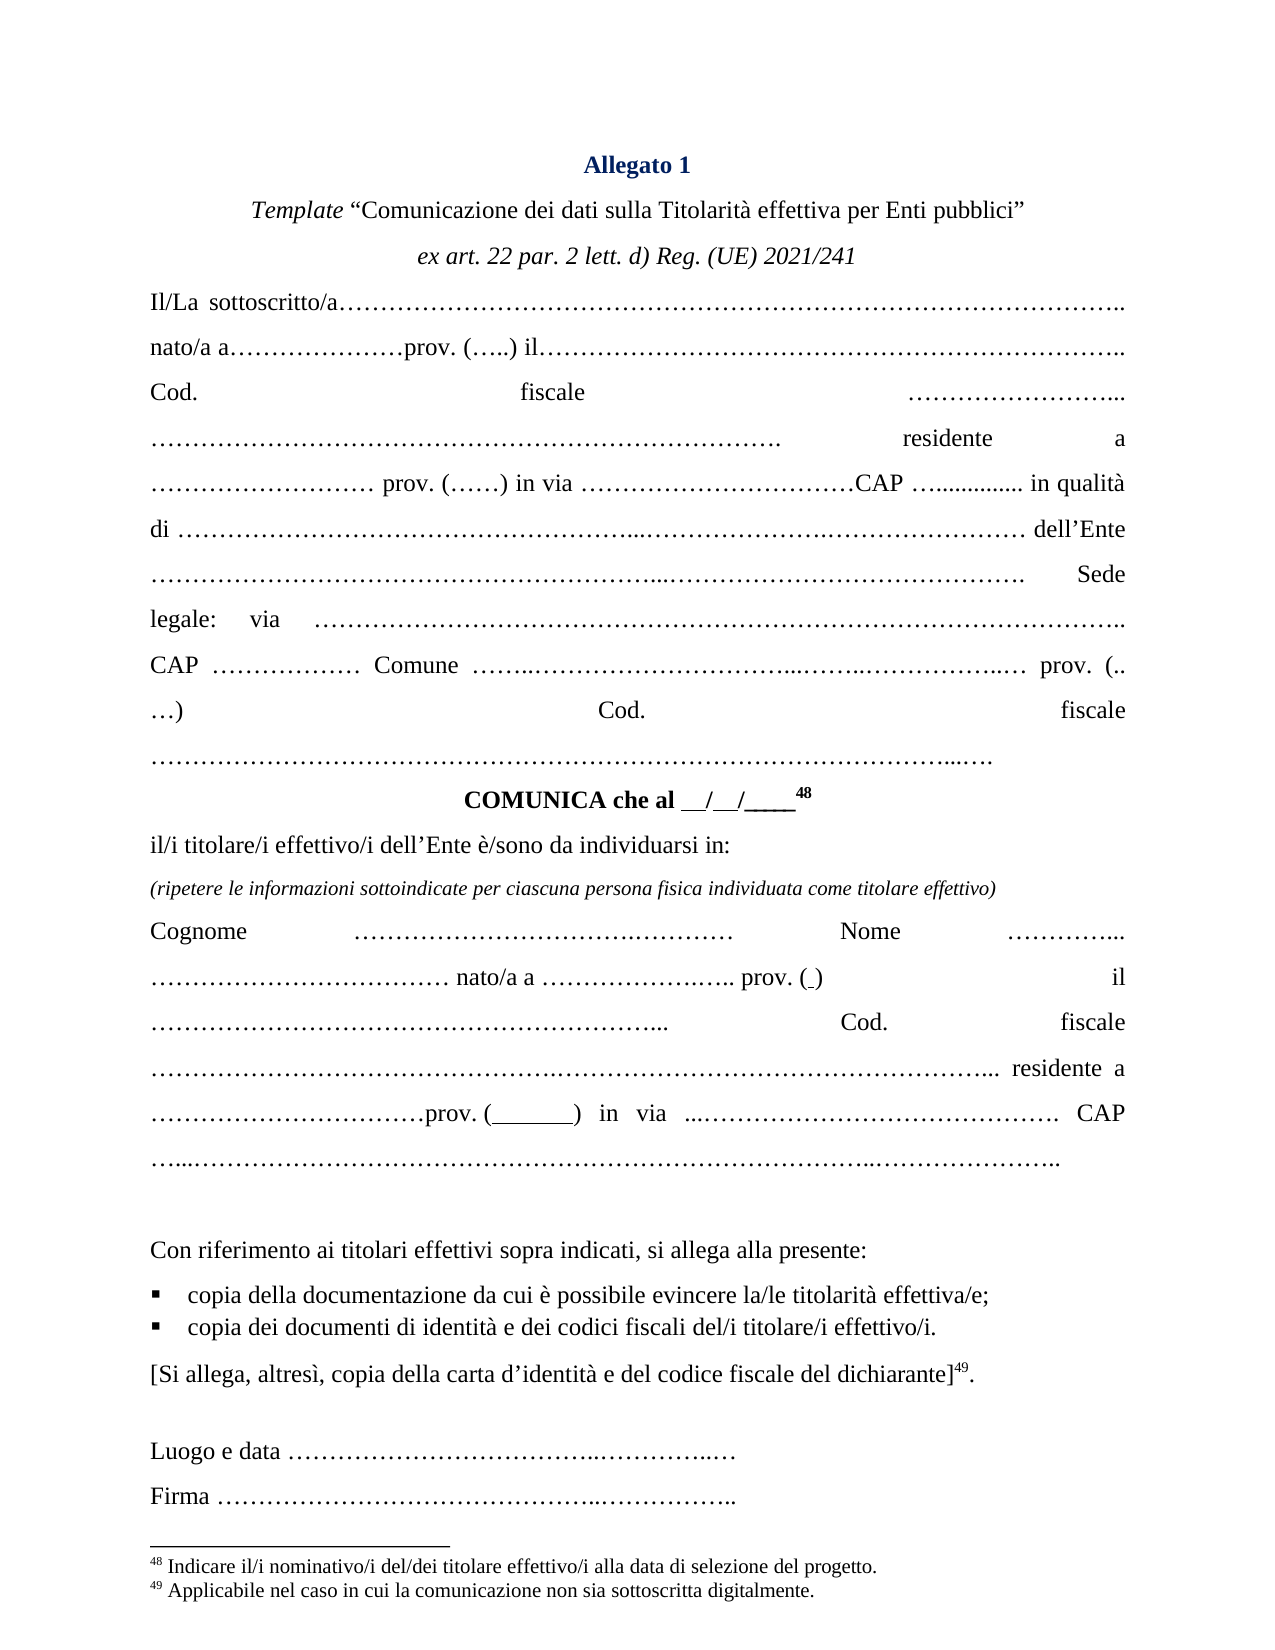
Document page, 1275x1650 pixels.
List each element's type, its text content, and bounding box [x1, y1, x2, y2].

text [Si allega, altresì, copia della carta d’identità e del codice fiscale del dichiarante]49. [150, 1359, 1137, 1388]
subtitle COMUNICA che al / / 48 [139, 786, 1136, 814]
list copia della documentazione da cui è possibile evincere la/le titolarità effettiva/e; [150, 1281, 1137, 1309]
text il/i titolare/i effettivo/i dell’Ente è/sono da individuarsi in: [150, 830, 1137, 859]
list copia dei documenti di identità e dei codici fiscali del/i titolare/i effettivo/i. [150, 1312, 1137, 1340]
text (ripetere le informazioni sottoindicate per ciascuna persona fisica individuata come titolare effettivo) [150, 876, 1137, 900]
subtitle Allegato 1 [139, 150, 1135, 179]
text 48 Indicare il/i nominativo/i del/dei titolare effettivo/i alla data di selezione del progetto. [150, 1554, 1137, 1578]
text Il/La sottoscritto/a………………………………………………………………………………….. nato/a a…………………prov. (…..) il…………………………………………………………….. Cod. fiscale ……………………...…………………………………………………………………. residente a ……………………… prov. (……) in via ……………………………CAP ….............. in qualità di ………………………………………………...………………….…………………… dell’Ente ……………………………………………………...……………………………………. Sede legale: via …………………………………………………………………………………….. CAP ……………… Comune ……..…………………………...……..……………..… prov. (..…) Cod. fiscale ……………………………………………………………………………………...…. [150, 287, 1126, 769]
text ex art. 22 par. 2 lett. d) Reg. (UE) 2021/241 [417, 241, 1137, 270]
text Con riferimento ai titolari effettivi sopra indicati, si allega alla presente: [150, 1235, 1137, 1264]
text Luogo e data ………………………………..…………..… Firma ………………………………………..…………….. [150, 1436, 794, 1510]
text Cognome …………………………….………… Nome …………...……………………………… nato/a a ……………….….. prov. ( ) il ……………………………………………………... Cod. fiscale ………………………………………….……………………………………………... residente a ……………………………prov. ( ) in via ...……………………………………. CAP …...………………………………………………………………………..………………….. [150, 916, 1125, 1172]
text Template “Comunicazione dei dati sulla Titolarità effettiva per Enti pubblici” [140, 195, 1135, 224]
text 49 Applicabile nel caso in cui la comunicazione non sia sottoscritta digitalmente. [150, 1578, 1137, 1602]
